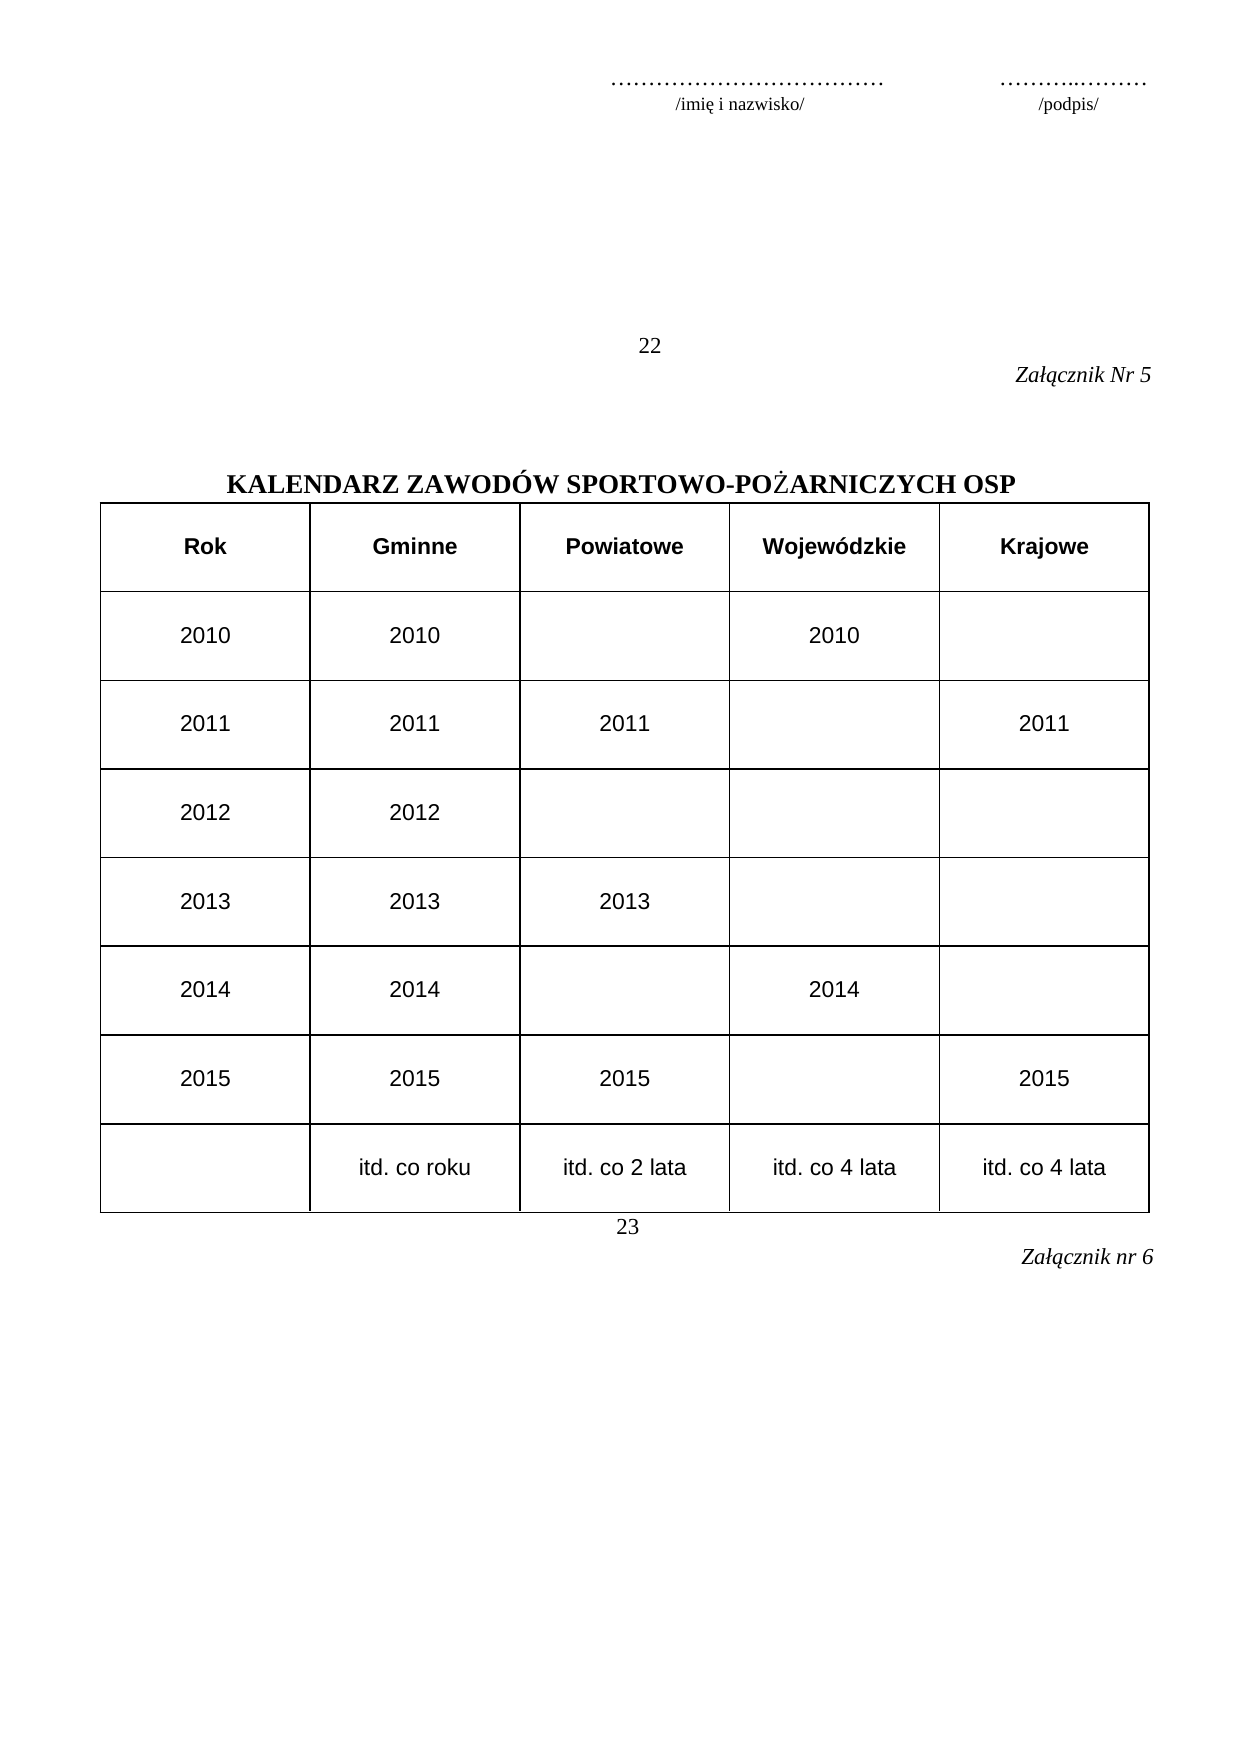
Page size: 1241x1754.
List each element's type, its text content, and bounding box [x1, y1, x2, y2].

table_cell [730, 681, 939, 768]
table_cell 2011 [940, 681, 1148, 768]
table_cell [940, 770, 1148, 857]
table_cell [940, 592, 1148, 679]
text /imię i nazwisko/ /podpis/ [148, 93, 1099, 114]
table_cell 2010 [101, 592, 309, 679]
table_cell [521, 770, 729, 857]
text Załącznik Nr 5 [148, 361, 1153, 387]
subtitle KALENDARZ ZAWODÓW SPORTOWO-POŻARNICZYCH OSP [226, 469, 1181, 500]
table_cell 2012 [101, 770, 309, 857]
table_cell 2015 [940, 1036, 1148, 1123]
table_cell 2014 [730, 947, 939, 1034]
table_cell itd. co 2 lata [521, 1125, 729, 1211]
table_header Gminne [311, 504, 519, 591]
table_cell 2015 [521, 1036, 729, 1123]
table_cell 2011 [101, 681, 309, 768]
table_cell [521, 947, 729, 1034]
table_cell 2014 [311, 947, 519, 1034]
table_cell itd. co 4 lata [940, 1125, 1148, 1211]
table_header Powiatowe [521, 504, 729, 591]
text 23 [616, 1213, 1158, 1239]
table_cell 2012 [311, 770, 519, 857]
table_cell [940, 947, 1148, 1034]
table_cell 2010 [311, 592, 519, 679]
table_cell 2013 [311, 858, 519, 945]
table_cell 2015 [101, 1036, 309, 1123]
table_header Rok [101, 504, 309, 591]
table_header Krajowe [940, 504, 1148, 591]
table_header Wojewódzkie [730, 504, 939, 591]
table_cell [940, 858, 1148, 945]
text Załącznik nr 6 [148, 1243, 1153, 1269]
table_cell 2013 [101, 858, 309, 945]
table_cell 2011 [521, 681, 729, 768]
table_cell [730, 858, 939, 945]
table_cell 2014 [101, 947, 309, 1034]
table_cell 2011 [311, 681, 519, 768]
table_cell 2015 [311, 1036, 519, 1123]
table_cell 2010 [730, 592, 939, 679]
text 22 [148, 332, 1151, 358]
table_cell itd. co 4 lata [730, 1125, 939, 1211]
table_cell [730, 1036, 939, 1123]
table_cell [521, 592, 729, 679]
text ……………………………… ………..……… [148, 64, 1148, 90]
table_cell 2013 [521, 858, 729, 945]
table_cell itd. co roku [311, 1125, 519, 1211]
table_cell [730, 770, 939, 857]
table_cell [101, 1125, 309, 1211]
